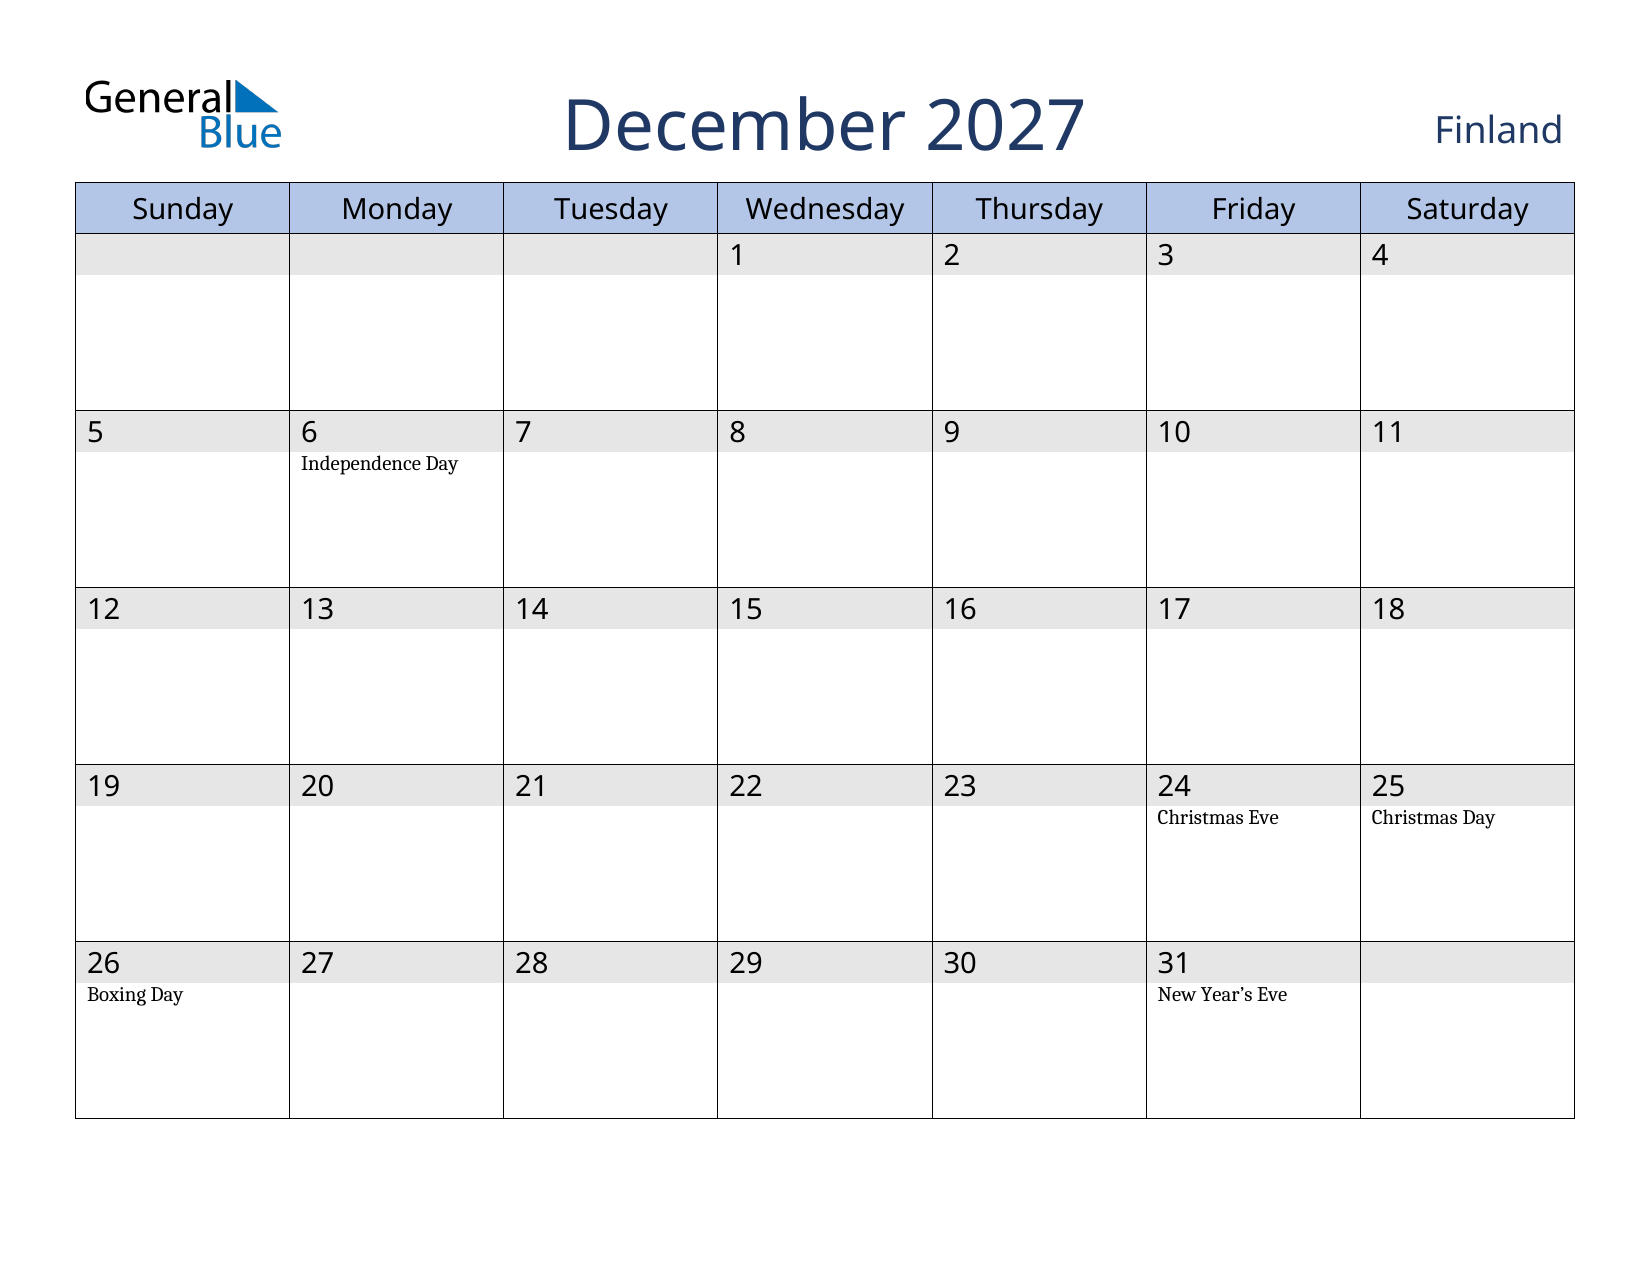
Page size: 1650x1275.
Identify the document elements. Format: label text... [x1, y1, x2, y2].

table_cell [718, 629, 932, 764]
table_cell [76, 275, 289, 410]
table_cell [504, 452, 717, 587]
table_cell 24 [1147, 765, 1360, 806]
table_cell [76, 629, 289, 764]
table_cell [1147, 629, 1360, 764]
table_cell 14 [504, 588, 717, 629]
table_cell 1 [718, 234, 932, 275]
table_cell Christmas Day [1361, 806, 1574, 941]
table_cell 9 [933, 411, 1146, 452]
table_cell [1361, 983, 1574, 1118]
table_cell 23 [933, 765, 1146, 806]
table_cell 5 [76, 411, 289, 452]
table_cell 19 [76, 765, 289, 806]
table_cell Christmas Eve [1147, 806, 1360, 941]
table_cell [933, 452, 1146, 587]
table_cell [933, 275, 1146, 410]
table_cell 28 [504, 942, 717, 983]
table_cell 2 [933, 234, 1146, 275]
table_cell [1147, 275, 1360, 410]
table_cell [718, 452, 932, 587]
table_cell Sunday [76, 183, 289, 233]
table_cell 18 [1361, 588, 1574, 629]
table_cell 8 [718, 411, 932, 452]
table_cell [1361, 275, 1574, 410]
table_cell [1361, 629, 1574, 764]
table_cell [718, 806, 932, 941]
table_cell [718, 275, 932, 410]
table_cell 11 [1361, 411, 1574, 452]
table_cell Wednesday [718, 183, 932, 233]
table_cell [933, 629, 1146, 764]
table_cell [290, 983, 503, 1118]
table_cell 17 [1147, 588, 1360, 629]
table_cell Boxing Day [76, 983, 289, 1118]
table_cell [1361, 452, 1574, 587]
table_cell Tuesday [504, 183, 717, 233]
table_cell [1361, 942, 1574, 983]
table_cell [504, 983, 717, 1118]
table_cell 20 [290, 765, 503, 806]
table_cell 3 [1147, 234, 1360, 275]
table_cell [290, 806, 503, 941]
table_cell [290, 275, 503, 410]
table_cell 21 [504, 765, 717, 806]
table_cell [290, 234, 503, 275]
table_cell [504, 275, 717, 410]
table_cell 26 [76, 942, 289, 983]
table_cell [933, 983, 1146, 1118]
picture [86, 80, 281, 148]
table_cell 30 [933, 942, 1146, 983]
table_cell [76, 452, 289, 587]
table_cell 6 [290, 411, 503, 452]
table_cell 22 [718, 765, 932, 806]
table_cell Saturday [1361, 183, 1574, 233]
table_cell Friday [1147, 183, 1360, 233]
table_cell [290, 629, 503, 764]
table_cell [504, 806, 717, 941]
table_cell 7 [504, 411, 717, 452]
table_cell [718, 983, 932, 1118]
table_cell Thursday [933, 183, 1146, 233]
table_header Finland [1146, 75, 1574, 182]
table_cell 29 [718, 942, 932, 983]
table_cell Monday [290, 183, 503, 233]
table_cell 31 [1147, 942, 1360, 983]
table_cell 4 [1361, 234, 1574, 275]
table_cell 13 [290, 588, 503, 629]
table_header December 2027 [504, 75, 1146, 182]
table_cell [504, 629, 717, 764]
table_cell [1147, 452, 1360, 587]
table_cell 16 [933, 588, 1146, 629]
table_header [76, 75, 503, 182]
table_cell 15 [718, 588, 932, 629]
table_cell [76, 234, 289, 275]
table_cell Independence Day [290, 452, 503, 587]
table_cell [76, 806, 289, 941]
table_cell 25 [1361, 765, 1574, 806]
table_cell 27 [290, 942, 503, 983]
table_cell New Year’s Eve [1147, 983, 1360, 1118]
table_cell [504, 234, 717, 275]
table_cell [933, 806, 1146, 941]
table_cell 12 [76, 588, 289, 629]
table_cell 10 [1147, 411, 1360, 452]
